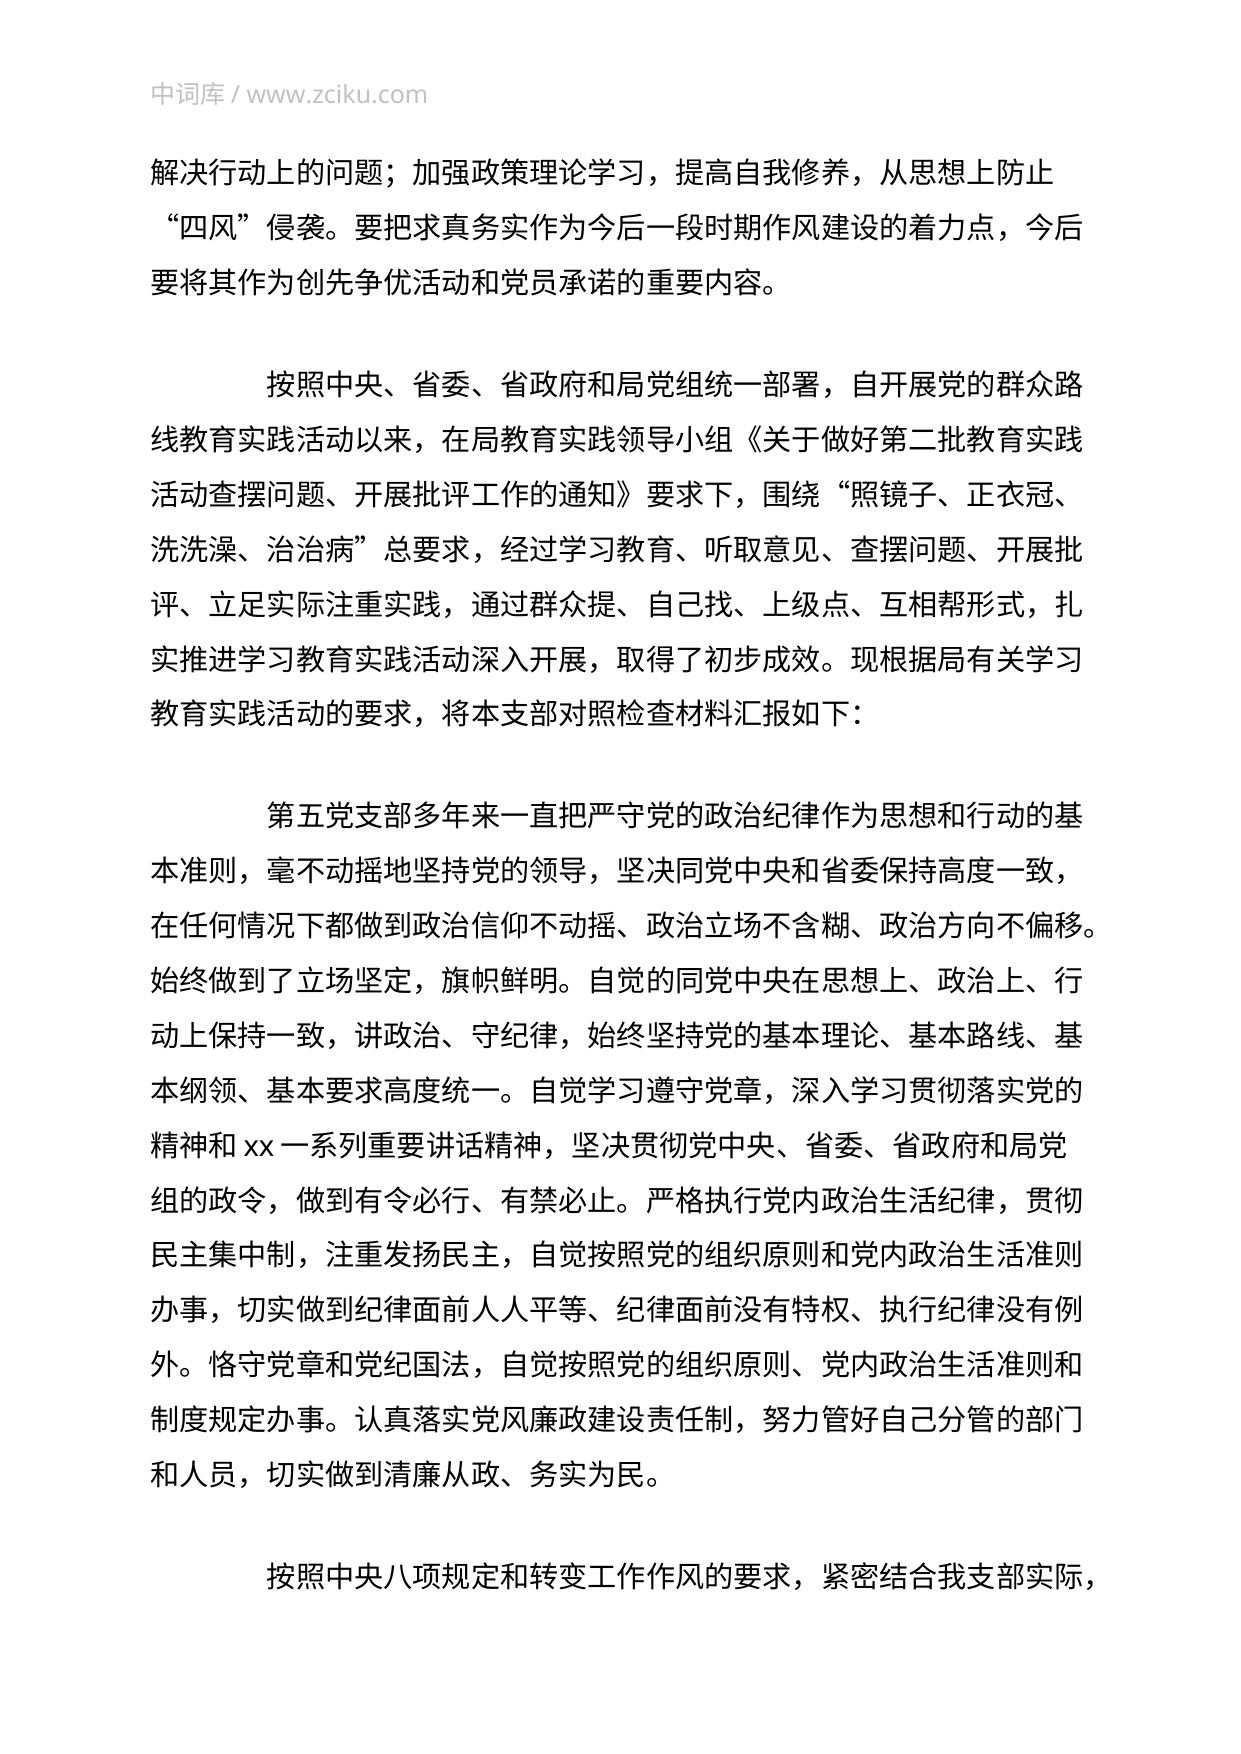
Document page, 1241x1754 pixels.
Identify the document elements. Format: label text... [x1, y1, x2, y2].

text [150, 1553, 1090, 1596]
text 第五党支部多年来一直把严守党的政治纪律作为思想和行动的基本准则，毫不动摇地坚持党的领导，坚决同党中央和省委保持高度一致，在任何情况下都做到政治信仰不动摇、政治立场不含糊、政治方向不偏移。始终做到了立场坚定，旗帜鲜明。自觉的同党中央在思想上、政治上、行动上保持一致，讲政治、守纪律，始终坚持党的基本理论、基本路线、基本纲领、基本要求高度统一。自觉学习遵守党章，深入学习贯彻落实党的精神和xx一系列重要讲话精神，坚决贯彻党中央、省委、省政府和局党组的政令，做到有令必行、有禁必止。严格执行党内政治生活纪律，贯彻民主集中制，注重发扬民主，自觉按照党的组织原则和党内政治生活准则办事，切实做到纪律面前人人平等、纪律面前没有特权、执行纪律没有例外。恪守党章和党纪国法，自觉按照党的组织原则、党内政治生活准则和制度规定办事。认真落实党风廉政建设责任制，努力管好自己分管的部门和人员，切实做到清廉从政、务实为民。 [150, 793, 1090, 1494]
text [150, 150, 1090, 302]
text 按照中央、省委、省政府和局党组统一部署，自开展党的群众路线教育实践活动以来，在局教育实践领导小组《关于做好第二批教育实践活动查摆问题、开展批评工作的通知》要求下，围绕“照镜子、正衣冠、洗洗澡、治治病”总要求，经过学习教育、听取意见、查摆问题、开展批评、立足实际注重实践，通过群众提、自己找、上级点、互相帮形式，扎实推进学习教育实践活动深入开展，取得了初步成效。现根据局有关学习教育实践活动的要求，将本支部对照检查材料汇报如下： [150, 362, 1090, 733]
